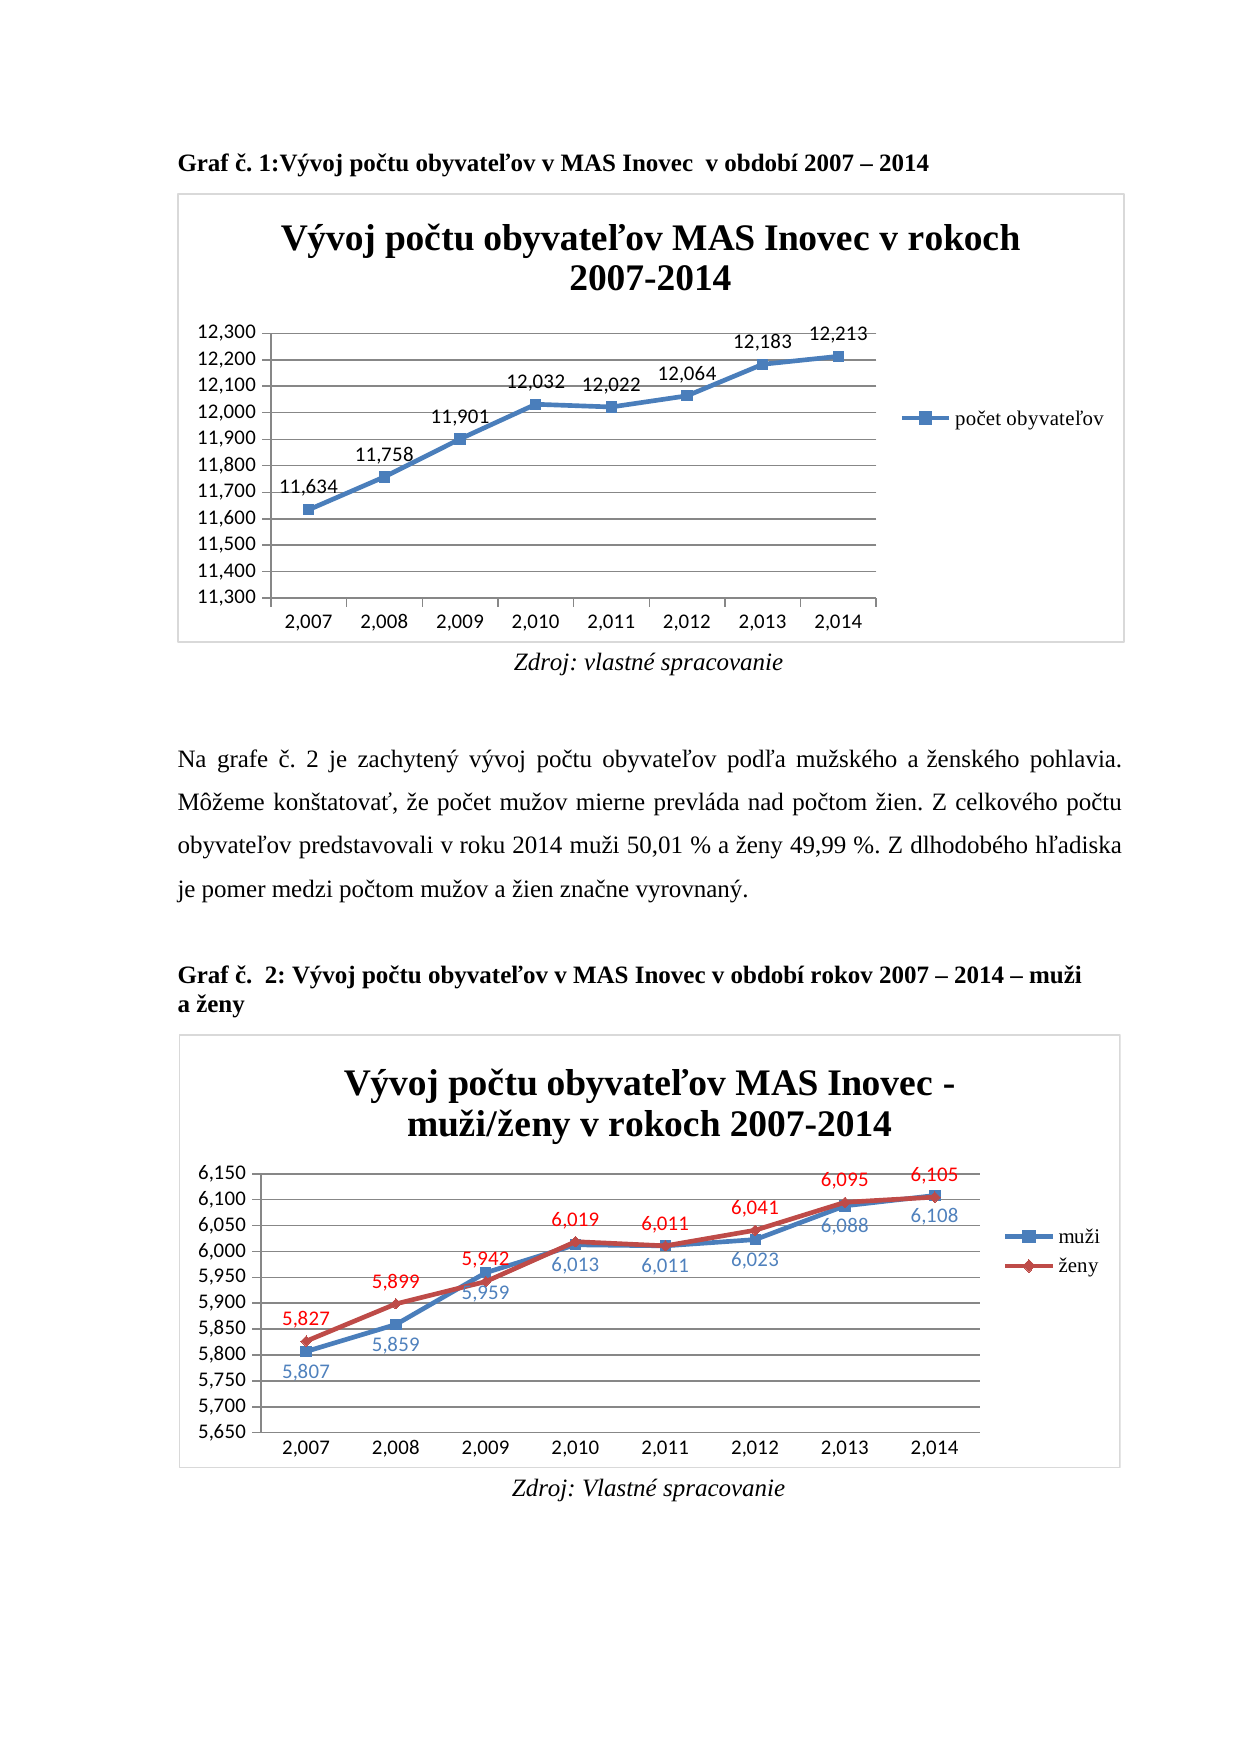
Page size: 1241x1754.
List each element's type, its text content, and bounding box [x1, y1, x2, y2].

text Zdroj: vlastné spracovanie [177, 647, 1122, 676]
text Zdroj: Vlastné spracovanie [177, 1473, 1122, 1501]
text Na grafe č. 2 je zachytený vývoj počtu obyvateľov podľa mužského a ženského pohlavia. Môžeme konštatovať, že počet mužov mierne prevláda nad počtom žien. Z celkového počtu obyvateľov predstavovali v roku 2014 muži 50,01 % a ženy 49,99 %. Z dlhodobého hľadiska je pomer medzi počtom mužov a žien značne vyrovnaný. [177, 744, 1122, 902]
text Graf č. 1:Vývoj počtu obyvateľov v MAS Inovec v období 2007 – 2014 [177, 148, 1122, 176]
text Graf č. 2: Vývoj počtu obyvateľov v MAS Inovec v období rokov 2007 – 2014 – muži a ženy [177, 960, 1122, 1017]
